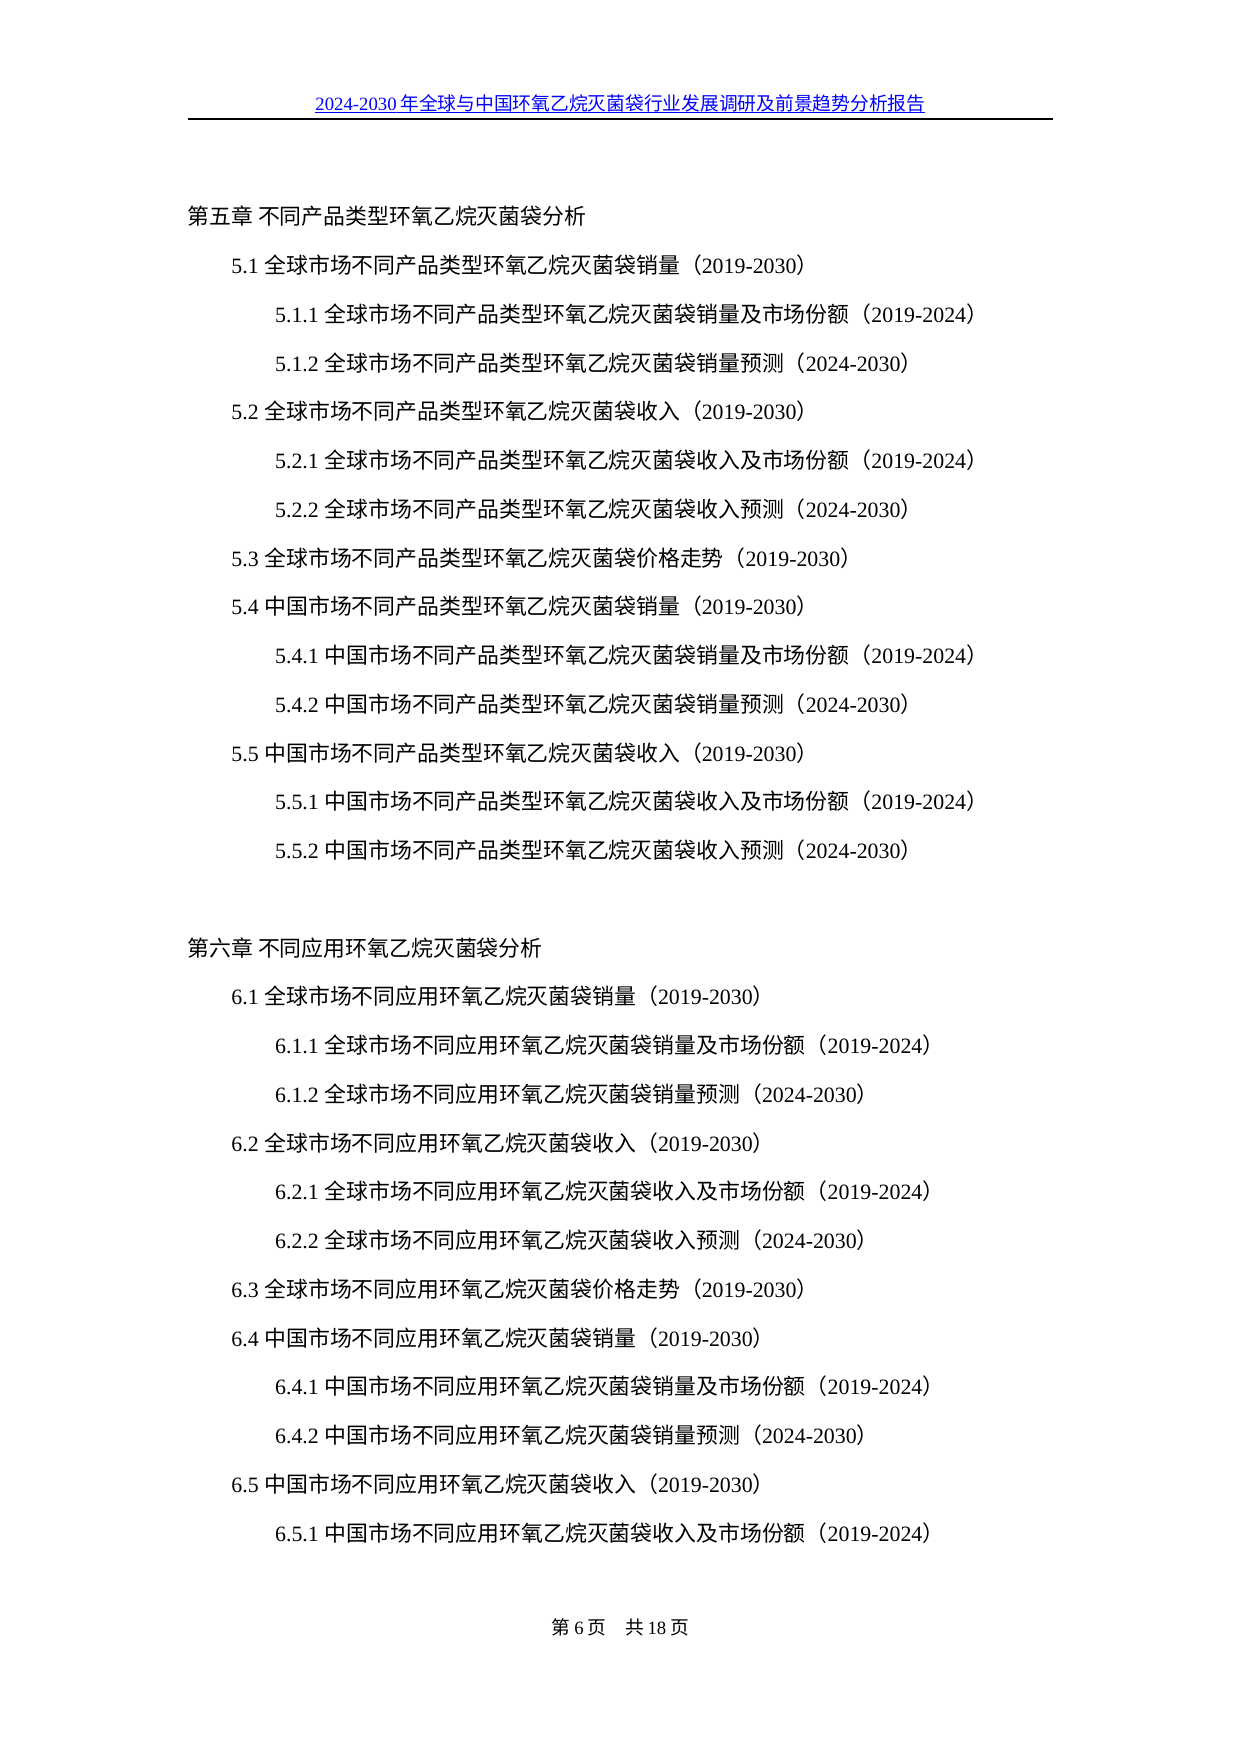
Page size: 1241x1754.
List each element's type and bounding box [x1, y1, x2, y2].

text [187, 150, 1053, 1548]
